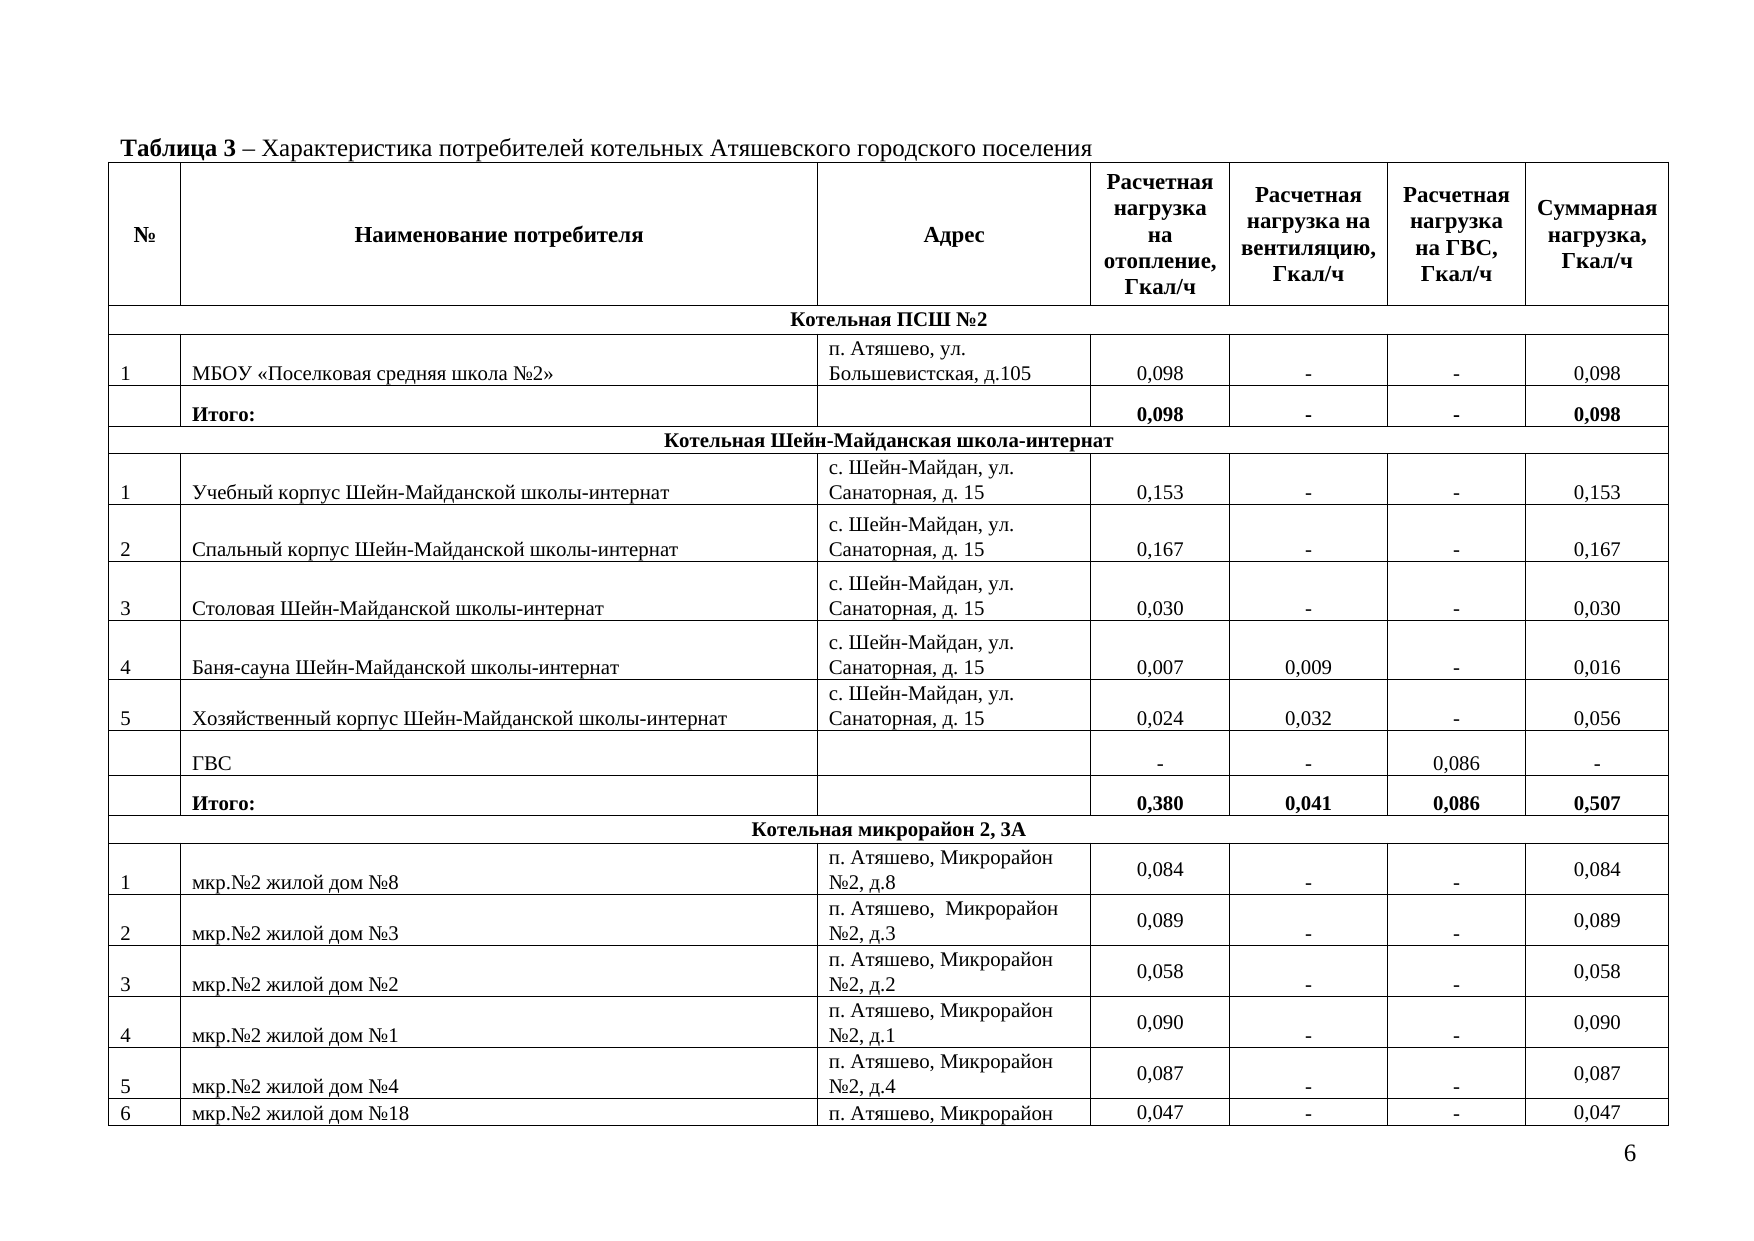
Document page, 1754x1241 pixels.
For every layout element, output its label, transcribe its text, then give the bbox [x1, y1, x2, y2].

table_cell 0,507 [1526, 776, 1668, 815]
table_cell 0,167 [1526, 505, 1668, 561]
table_cell 0,086 [1388, 731, 1525, 774]
table_cell 0,153 [1091, 454, 1229, 504]
table_cell мкр.№2 жилой дом №4 [181, 1048, 817, 1098]
table_cell 0,007 [1091, 621, 1229, 679]
table_cell - [1388, 386, 1525, 426]
table_cell 3 [109, 946, 180, 996]
table_cell - [1230, 386, 1387, 426]
table_cell - [1230, 335, 1387, 384]
table_cell 0,087 [1091, 1048, 1229, 1098]
table_cell 2 [109, 895, 180, 945]
table_cell Котельная Шейн-Майданская школа-интернат [109, 427, 1668, 453]
table_cell 0,030 [1091, 562, 1229, 620]
table_cell - [1230, 562, 1387, 620]
table_cell 1 [109, 454, 180, 504]
table_cell Учебный корпус Шейн-Майданской школы-интернат [181, 454, 817, 504]
table_cell 0,024 [1091, 680, 1229, 730]
table_cell 0,098 [1091, 335, 1229, 384]
table_cell 0,009 [1230, 621, 1387, 679]
table_cell мкр.№2 жилой дом №2 [181, 946, 817, 996]
table_cell - [1230, 1099, 1387, 1125]
table_cell 0,086 [1388, 776, 1525, 815]
table_cell 5 [109, 1048, 180, 1098]
table_header Адрес [818, 163, 1090, 305]
table_cell с. Шейн-Майдан, ул. Санаторная, д. 15 [818, 505, 1090, 561]
table_header Наименование потребителя [181, 163, 817, 305]
table_cell Хозяйственный корпус Шейн-Майданской школы-интернат [181, 680, 817, 730]
table_cell [109, 386, 180, 426]
table_cell 0,041 [1230, 776, 1387, 815]
table_cell 0,087 [1526, 1048, 1668, 1098]
table_cell 0,030 [1526, 562, 1668, 620]
table_cell 0,098 [1091, 386, 1229, 426]
table_cell - [1230, 731, 1387, 774]
table_cell Итого: [181, 386, 817, 426]
table_cell мкр.№2 жилой дом №8 [181, 844, 817, 894]
table_cell - [1388, 997, 1525, 1047]
table_cell п. Атяшево, Микрорайон №2, д.8 [818, 844, 1090, 894]
table_cell 1 [109, 844, 180, 894]
table_cell 0,047 [1091, 1099, 1229, 1125]
table_cell МБОУ «Поселковая средняя школа №2» [181, 335, 817, 384]
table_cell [181, 1099, 817, 1125]
table_cell - [1388, 1048, 1525, 1098]
table_cell 0,084 [1091, 844, 1229, 894]
table_cell 0,084 [1526, 844, 1668, 894]
table_cell 0,098 [1526, 386, 1668, 426]
table_cell - [1526, 731, 1668, 774]
table_cell Котельная ПСШ №2 [109, 306, 1668, 333]
table_cell - [1230, 997, 1387, 1047]
table_cell 4 [109, 997, 180, 1047]
table_cell 0,032 [1230, 680, 1387, 730]
table_cell - [1388, 895, 1525, 945]
table_header Расчетная нагрузка на отопление, Гкал/ч [1091, 163, 1229, 305]
table_cell - [1230, 946, 1387, 996]
table_cell п. Атяшево, ул. Большевистская, д.105 [818, 335, 1090, 384]
text Таблица 3 – Характеристика потребителей котельных Атяшевского городского поселения [120, 133, 1636, 162]
table_cell мкр.№2 жилой дом №3 [181, 895, 817, 945]
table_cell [818, 1099, 1090, 1125]
table_cell - [1388, 844, 1525, 894]
table_cell 1 [109, 335, 180, 384]
table_cell 0,089 [1526, 895, 1668, 945]
table_cell с. Шейн-Майдан, ул. Санаторная, д. 15 [818, 621, 1090, 679]
table_cell - [1388, 562, 1525, 620]
table_cell - [1230, 1048, 1387, 1098]
table_cell п. Атяшево, Микрорайон №2, д.2 [818, 946, 1090, 996]
table_cell 0,089 [1091, 895, 1229, 945]
table_cell 0,167 [1091, 505, 1229, 561]
table_cell 4 [109, 621, 180, 679]
table_cell 0,090 [1526, 997, 1668, 1047]
table_cell [109, 776, 180, 815]
table_cell - [1230, 454, 1387, 504]
table_cell п. Атяшево, Микрорайон №2, д.1 [818, 997, 1090, 1047]
table_cell Котельная микрорайон 2, 3А [109, 816, 1668, 843]
table_cell 2 [109, 505, 180, 561]
table_cell [818, 731, 1090, 774]
table_cell с. Шейн-Майдан, ул. Санаторная, д. 15 [818, 680, 1090, 730]
table_cell 0,047 [1526, 1099, 1668, 1125]
table_cell - [1388, 505, 1525, 561]
table_cell - [1388, 454, 1525, 504]
table_cell мкр.№2 жилой дом №1 [181, 997, 817, 1047]
table_cell - [1230, 844, 1387, 894]
table_cell [818, 386, 1090, 426]
table_cell [109, 731, 180, 774]
table_cell 0,016 [1526, 621, 1668, 679]
table_cell Спальный корпус Шейн-Майданской школы-интернат [181, 505, 817, 561]
table_cell с. Шейн-Майдан, ул. Санаторная, д. 15 [818, 562, 1090, 620]
table_cell 0,153 [1526, 454, 1668, 504]
table_cell 0,056 [1526, 680, 1668, 730]
table_cell - [1388, 1099, 1525, 1125]
table_cell Баня-сауна Шейн-Майданской школы-интернат [181, 621, 817, 679]
table_cell с. Шейн-Майдан, ул. Санаторная, д. 15 [818, 454, 1090, 504]
table_cell 0,090 [1091, 997, 1229, 1047]
table_cell Столовая Шейн-Майданской школы-интернат [181, 562, 817, 620]
table_header Расчетная нагрузка на ГВС, Гкал/ч [1388, 163, 1525, 305]
table_cell - [1091, 731, 1229, 774]
table_cell 5 [109, 680, 180, 730]
table_cell - [1388, 621, 1525, 679]
table_cell 6 [109, 1099, 180, 1125]
table_cell 0,058 [1526, 946, 1668, 996]
table_cell ГВС [181, 731, 817, 774]
table_cell [818, 776, 1090, 815]
table_cell 3 [109, 562, 180, 620]
table_header Расчетная нагрузка на вентиляцию, Гкал/ч [1230, 163, 1387, 305]
table_header № [109, 163, 180, 305]
table_cell п. Атяшево, Микрорайон №2, д.4 [818, 1048, 1090, 1098]
table_cell - [1388, 680, 1525, 730]
table_cell 0,380 [1091, 776, 1229, 815]
table_header Суммарная нагрузка, Гкал/ч [1526, 163, 1668, 305]
table_cell - [1388, 335, 1525, 384]
table_cell - [1230, 505, 1387, 561]
table_cell Итого: [181, 776, 817, 815]
table_cell 0,058 [1091, 946, 1229, 996]
table_cell п. Атяшево, Микрорайон №2, д.3 [818, 895, 1090, 945]
table_cell - [1230, 895, 1387, 945]
table_cell - [1388, 946, 1525, 996]
table_cell 0,098 [1526, 335, 1668, 384]
